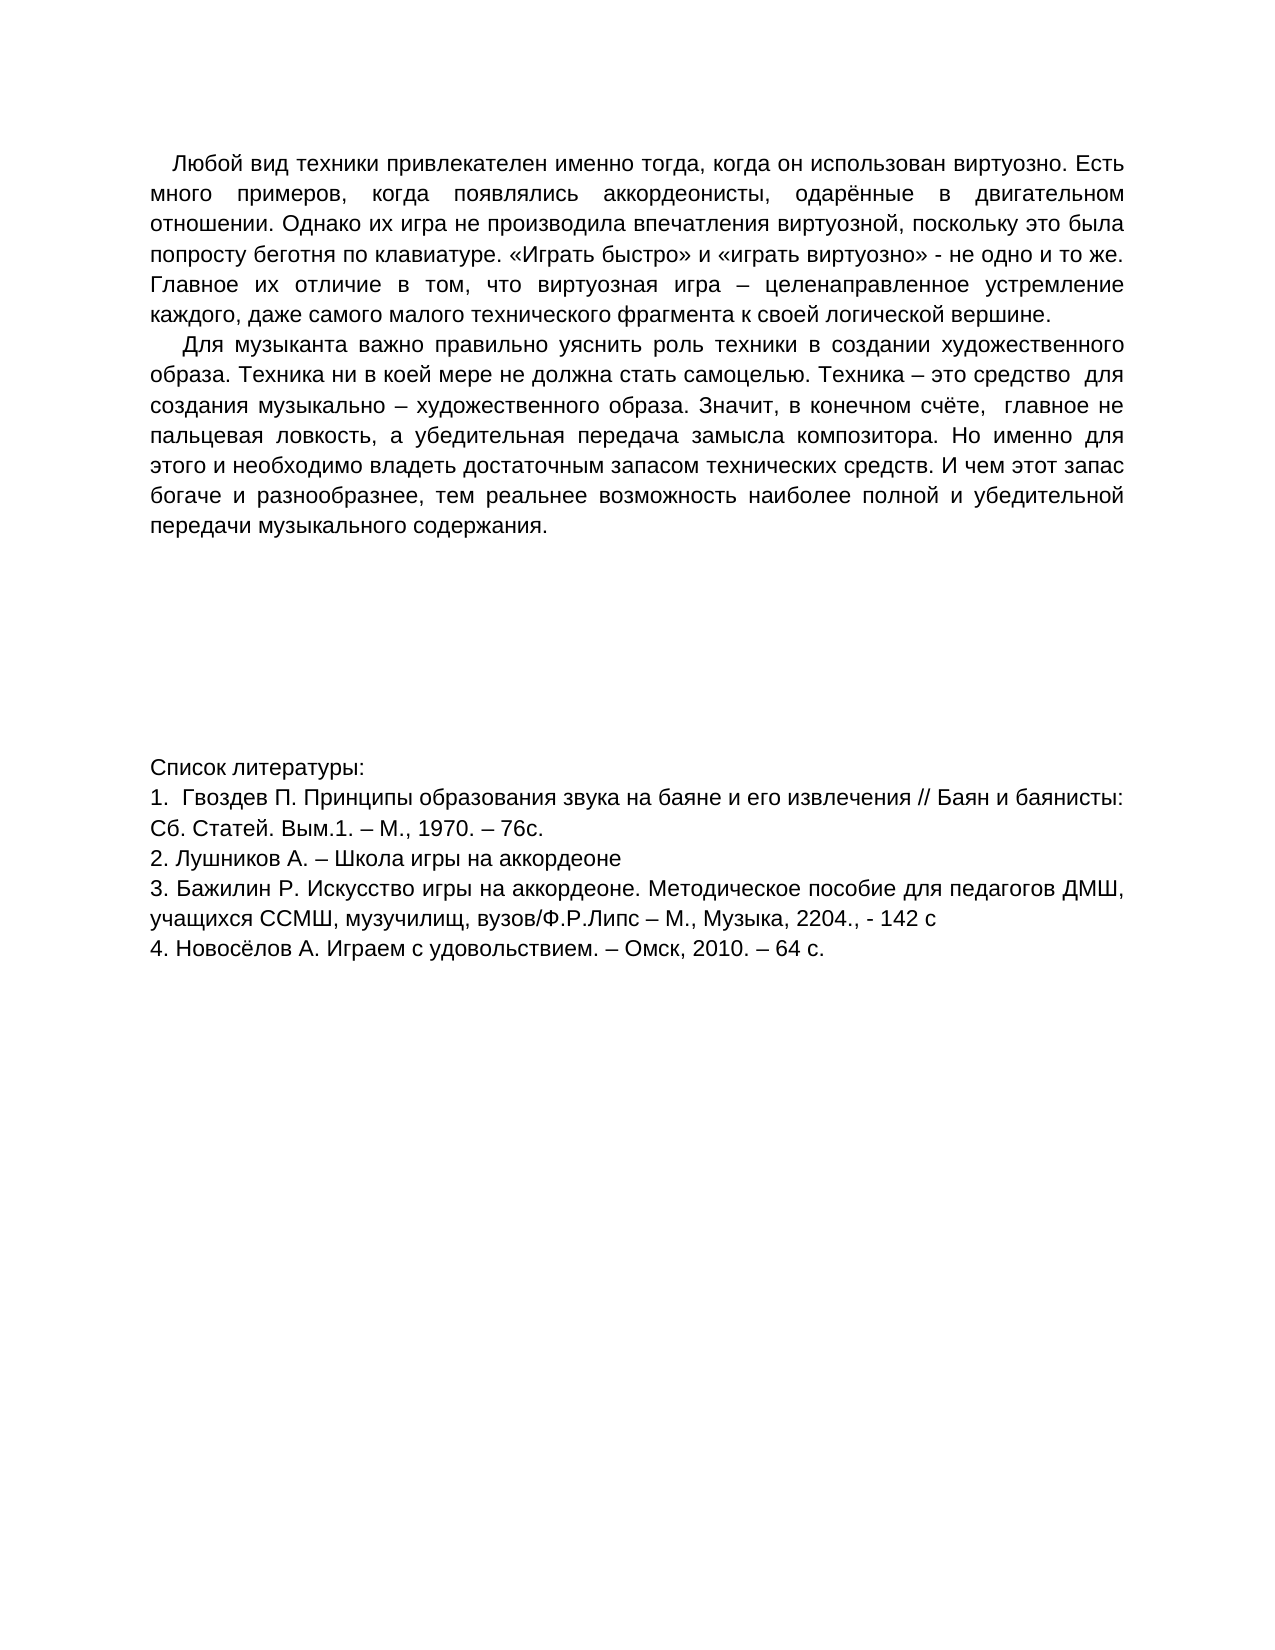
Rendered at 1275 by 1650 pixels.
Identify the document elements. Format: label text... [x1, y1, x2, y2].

text Любой вид техники привлекателен именно тогда, когда он использован виртуозно. Есть много примеров, когда появлялись аккордеонисты, одарённые в двигательном отношении. Однако их игра не производила впечатления виртуозной, поскольку это была попросту беготня по клавиатуре. «Играть быстро» и «играть виртуозно» - не одно и то же. Главное их отличие в том, что виртуозная игра – целенаправленное устремление каждого, даже самого малого технического фрагмента к своей логической вершине. [150, 150, 1125, 327]
text 3. Бажилин Р. Искусство игры на аккордеоне. Методическое пособие для педагогов ДМШ, учащихся ССМШ, музучилищ, вузов/Ф.Р.Липс – М., Музыка, 2204., - 142 с [150, 875, 1125, 932]
text 2. Лушников А. – Школа игры на аккордеоне [150, 845, 1125, 871]
text 1. Гвоздев П. Принципы образования звука на баяне и его извлечения // Баян и баянисты: Сб. Статей. Вым.1. – М., 1970. – 76с. [150, 784, 1125, 841]
text Список литературы: [150, 754, 1125, 781]
text 4. Новосёлов А. Играем с удовольствием. – Омск, 2010. – 64 с. [150, 935, 1125, 962]
text Для музыканта важно правильно уяснить роль техники в создании художественного образа. Техника ни в коей мере не должна стать самоцелью. Техника – это средство для создания музыкально – художественного образа. Значит, в конечном счёте, главное не пальцевая ловкость, а убедительная передача замысла композитора. Но именно для этого и необходимо владеть достаточным запасом технических средств. И чем этот запас богаче и разнообразнее, тем реальнее возможность наиболее полной и убедительной передачи музыкального содержания. [150, 331, 1125, 539]
